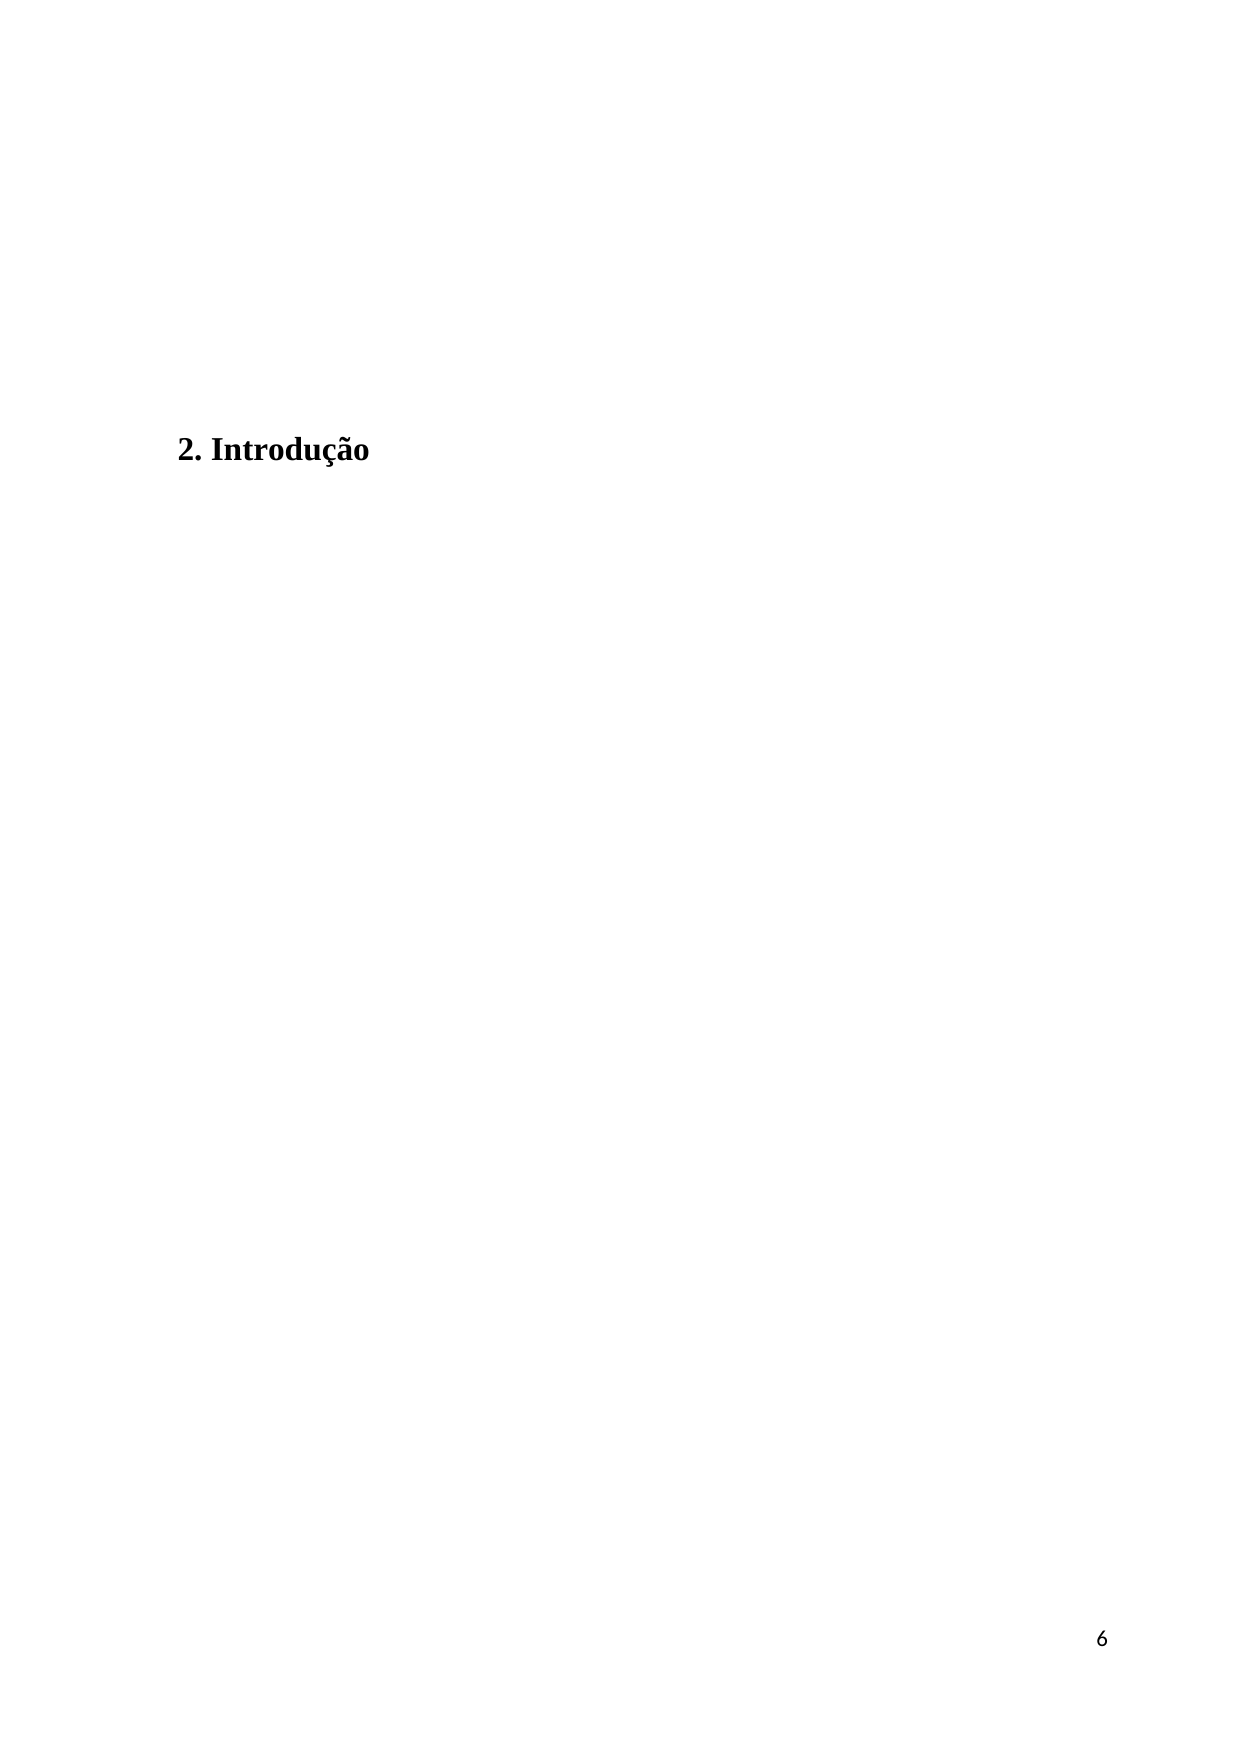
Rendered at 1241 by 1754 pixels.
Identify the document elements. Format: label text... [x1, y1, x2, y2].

text 2. Introdução [177, 429, 1107, 467]
